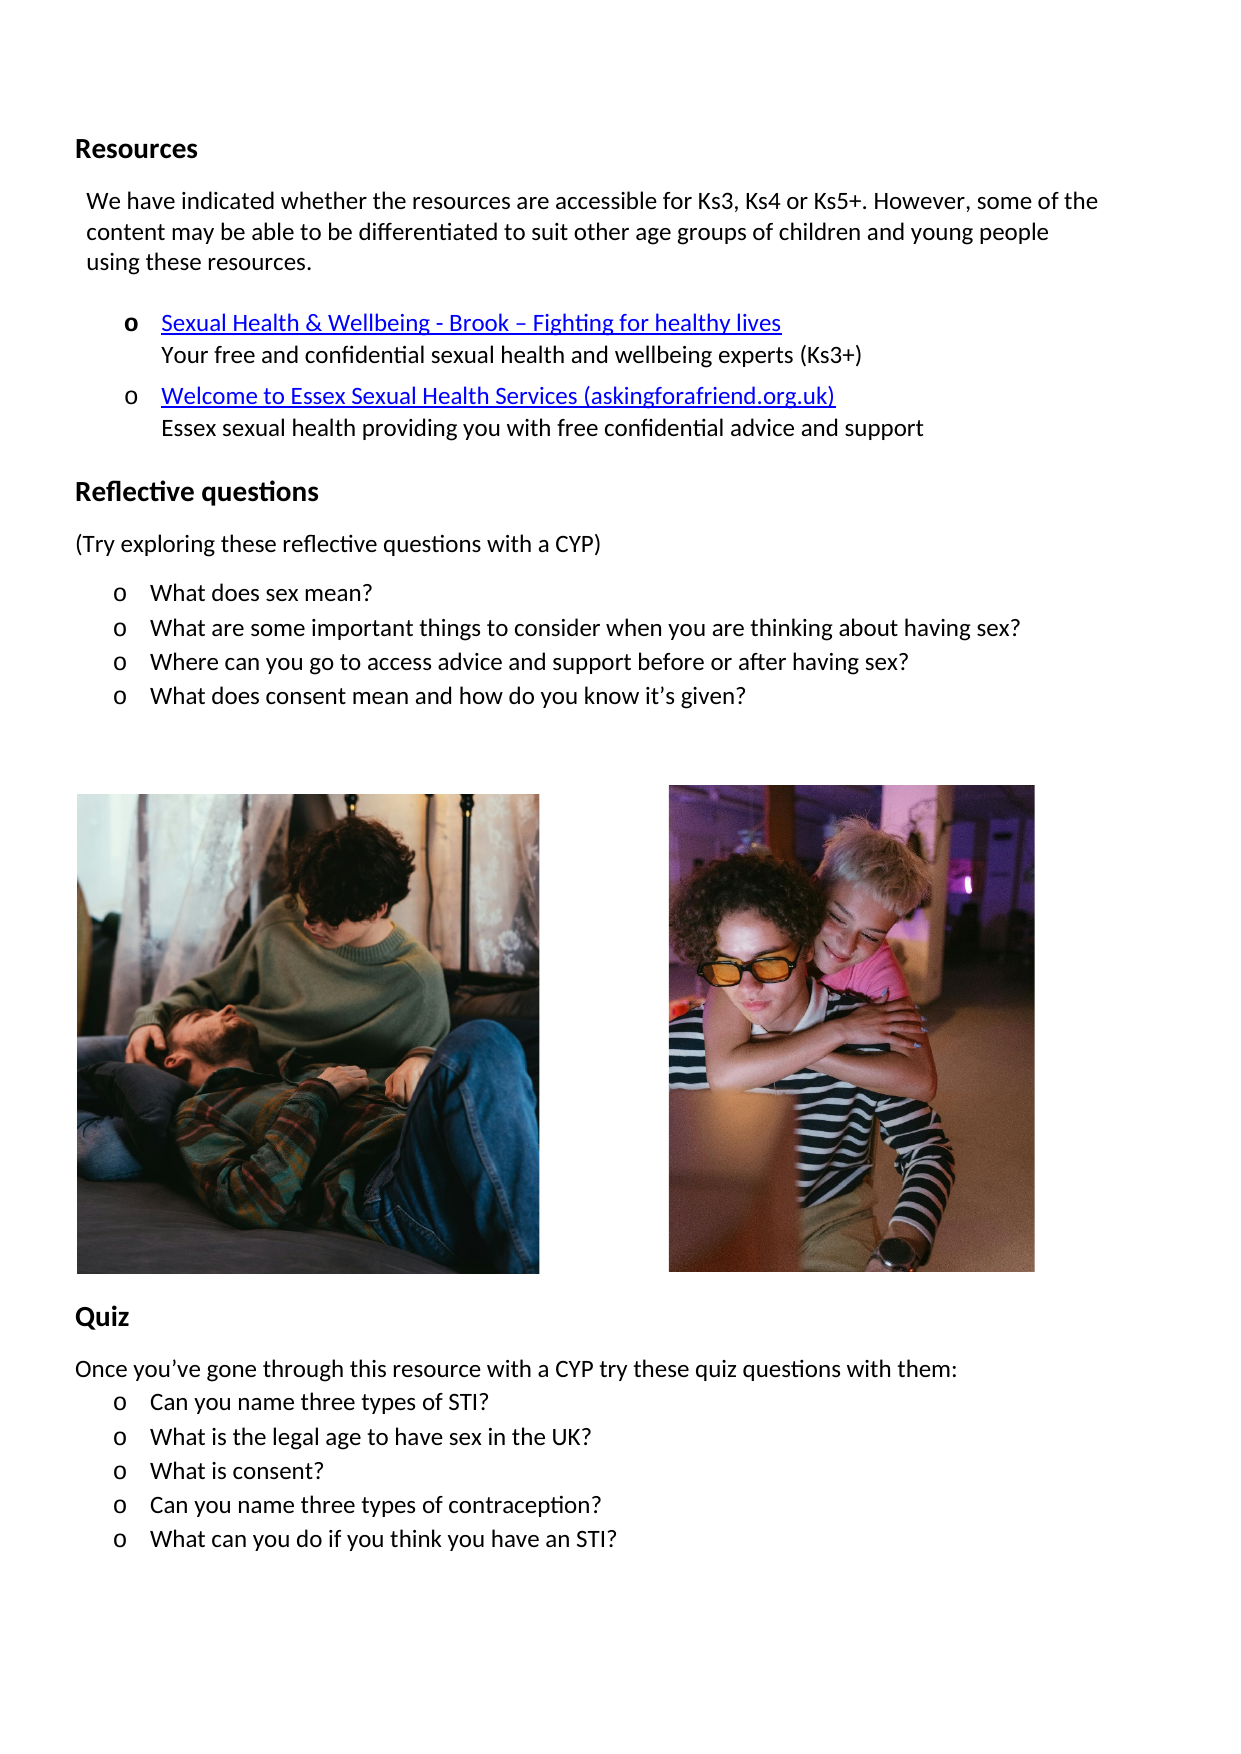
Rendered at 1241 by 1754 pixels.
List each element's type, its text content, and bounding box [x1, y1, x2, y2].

list Where can you go to access advice and support before or after having sex? [112, 646, 1165, 678]
picture [77, 794, 540, 1274]
table_cell Welcome to Essex Sexual Health Services (askingforafriend.org.uk) Essex sexual health providing you with free confidential advice and support [75, 380, 1116, 473]
list Can you name three types of contraception? [112, 1489, 1165, 1521]
list What does sex mean? [112, 577, 1165, 609]
picture [668, 785, 1035, 1272]
text Once you’ve gone through this resource with a CYP try these quiz questions with them: [75, 1353, 1165, 1384]
list What can you do if you think you have an STI? [112, 1523, 1165, 1555]
list What are some important things to consider when you are thinking about having sex? [112, 612, 1165, 643]
list What does consent mean and how do you know it’s given? [112, 680, 1165, 712]
text Resources [75, 130, 1165, 166]
list Can you name three types of STI? [112, 1386, 1165, 1418]
list What is consent? [112, 1455, 1165, 1487]
list What is the legal age to have sex in the UK? [112, 1421, 1165, 1452]
text Quiz [75, 1298, 1165, 1334]
text (Try exploring these reflective questions with a CYP) [75, 528, 1165, 558]
text Reflective questions [75, 473, 1165, 508]
table_cell Sexual Health & Wellbeing - Brook – Fighting for healthy lives Your free and confidential sexual health and wellbeing experts (Ks3+) [75, 307, 1116, 380]
table_header We have indicated whether the resources are accessible for Ks3, Ks4 or Ks5+. However, some of the content may be able to be differentiated to suit other age groups of children and young people using these resources. [75, 185, 1116, 307]
